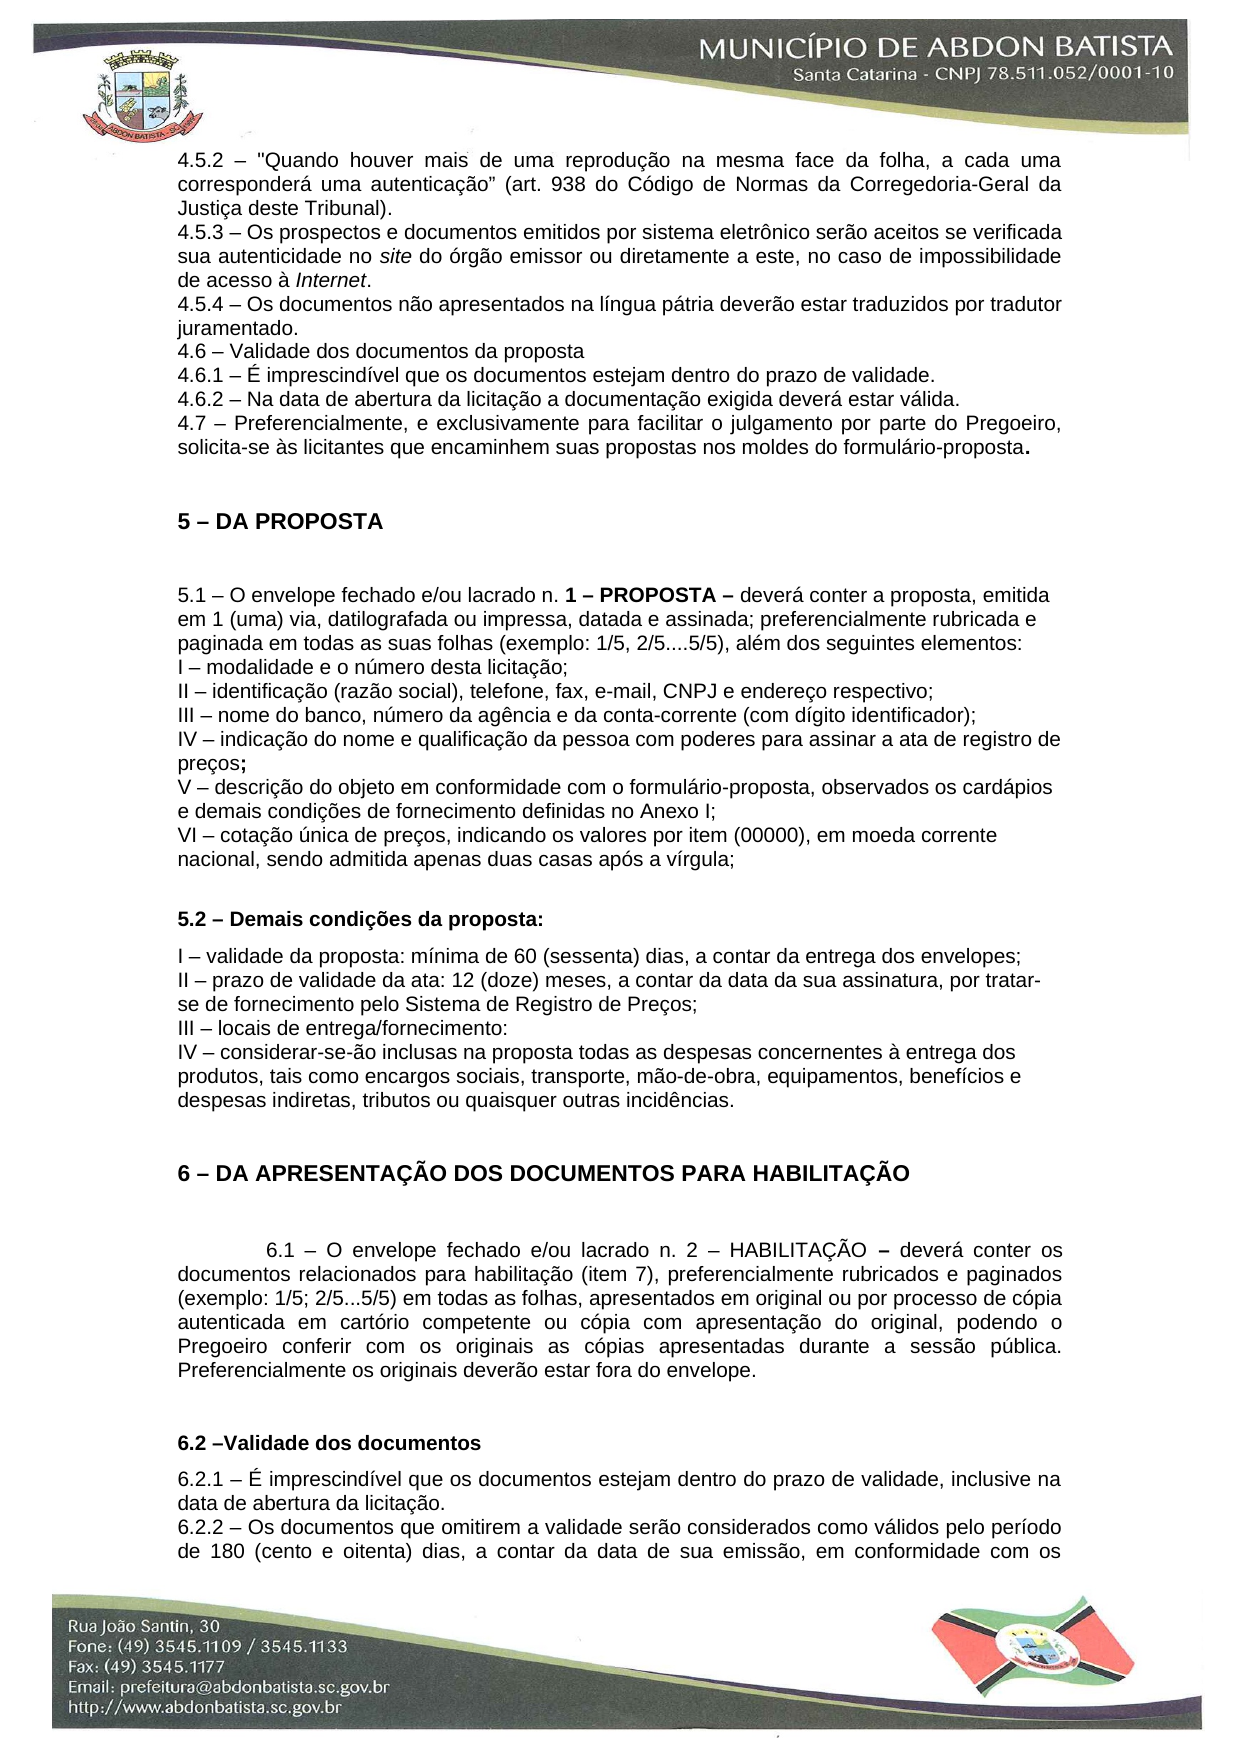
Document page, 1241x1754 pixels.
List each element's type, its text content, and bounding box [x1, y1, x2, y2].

text 6.2 –Validade dos documentos [177, 1431, 1063, 1455]
text IV – indicação do nome e qualificação da pessoa com poderes para assinar a ata de registro de preços; [177, 727, 1063, 775]
text 6 – DA APRESENTAÇÃO DOS DOCUMENTOS PARA HABILITAÇÃO [177, 1160, 1063, 1187]
picture [31, 19, 1192, 161]
text V – descrição do objeto em conformidade com o formulário-proposta, observados os cardápios e demais condições de fornecimento definidas no Anexo I; [177, 775, 1063, 823]
text IV – considerar-se-ão inclusas na proposta todas as despesas concernentes à entrega dos produtos, tais como encargos sociais, transporte, mão-de-obra, equipamentos, benefícios e despesas indiretas, tributos ou quaisquer outras incidências. [177, 1039, 1063, 1111]
text 4.6 – Validade dos documentos da proposta [177, 339, 1063, 363]
text II – prazo de validade da ata: 12 (doze) meses, a contar da data da sua assinatura, por tratar-se de fornecimento pelo Sistema de Registro de Preços; [177, 968, 1063, 1016]
text 5 – DA PROPOSTA [177, 508, 1063, 534]
text II – identificação (razão social), telefone, fax, e-mail, CNPJ e endereço respectivo; [177, 679, 1063, 703]
text 4.7 – Preferencialmente, e exclusivamente para facilitar o julgamento por parte do Pregoeiro, solicita-se às licitantes que encaminhem suas propostas nos moldes do formulário-proposta. [177, 411, 1063, 459]
text III – locais de entrega/fornecimento: [177, 1016, 1063, 1039]
text III – nome do banco, número da agência e da conta-corrente (com dígito identificador); [177, 703, 1063, 727]
picture [52, 1585, 1205, 1738]
text 4.5.2 – "Quando houver mais de uma reprodução na mesma face da folha, a cada uma corresponderá uma autenticação” (art. 938 do Código de Normas da Corregedoria-Geral da Justiça deste Tribunal). [177, 148, 1063, 219]
text 6.1 – O envelope fechado e/ou lacrado n. 2 – HABILITAÇÃO – deverá conter os documentos relacionados para habilitação (item 7), preferencialmente rubricados e paginados (exemplo: 1/5; 2/5...5/5) em todas as folhas, apresentados em original ou por processo de cópia autenticada em cartório competente ou cópia com apresentação do original, podendo o Pregoeiro conferir com os originais as cópias apresentadas durante a sessão pública. Preferencialmente os originais deverão estar fora do envelope. [177, 1238, 1063, 1382]
text I – validade da proposta: mínima de 60 (sessenta) dias, a contar da entrega dos envelopes; [177, 944, 1063, 968]
text I – modalidade e o número desta licitação; [177, 655, 1063, 679]
text 4.5.4 – Os documentos não apresentados na língua pátria deverão estar traduzidos por tradutor juramentado. [177, 291, 1063, 339]
text VI – cotação única de preços, indicando os valores por item (00000), em moeda corrente nacional, sendo admitida apenas duas casas após a vírgula; [177, 823, 1063, 871]
text 5.2 – Demais condições da proposta: [177, 907, 1062, 931]
text 5.1 – O envelope fechado e/ou lacrado n. 1 – PROPOSTA – deverá conter a proposta, emitida em 1 (uma) via, datilografada ou impressa, datada e assinada; preferencialmente rubricada e paginada em todas as suas folhas (exemplo: 1/5, 2/5....5/5), além dos seguintes elementos: [177, 583, 1063, 655]
text 4.6.2 – Na data de abertura da licitação a documentação exigida deverá estar válida. [177, 387, 1063, 411]
text 4.6.1 – É imprescindível que os documentos estejam dentro do prazo de validade. [177, 363, 1063, 387]
text 4.5.3 – Os prospectos e documentos emitidos por sistema eletrônico serão aceitos se verificada sua autenticidade no site do órgão emissor ou diretamente a este, no caso de impossibilidade de acesso à Internet. [177, 219, 1063, 291]
text 6.2.1 – É imprescindível que os documentos estejam dentro do prazo de validade, inclusive na data de abertura da licitação. [177, 1467, 1063, 1515]
